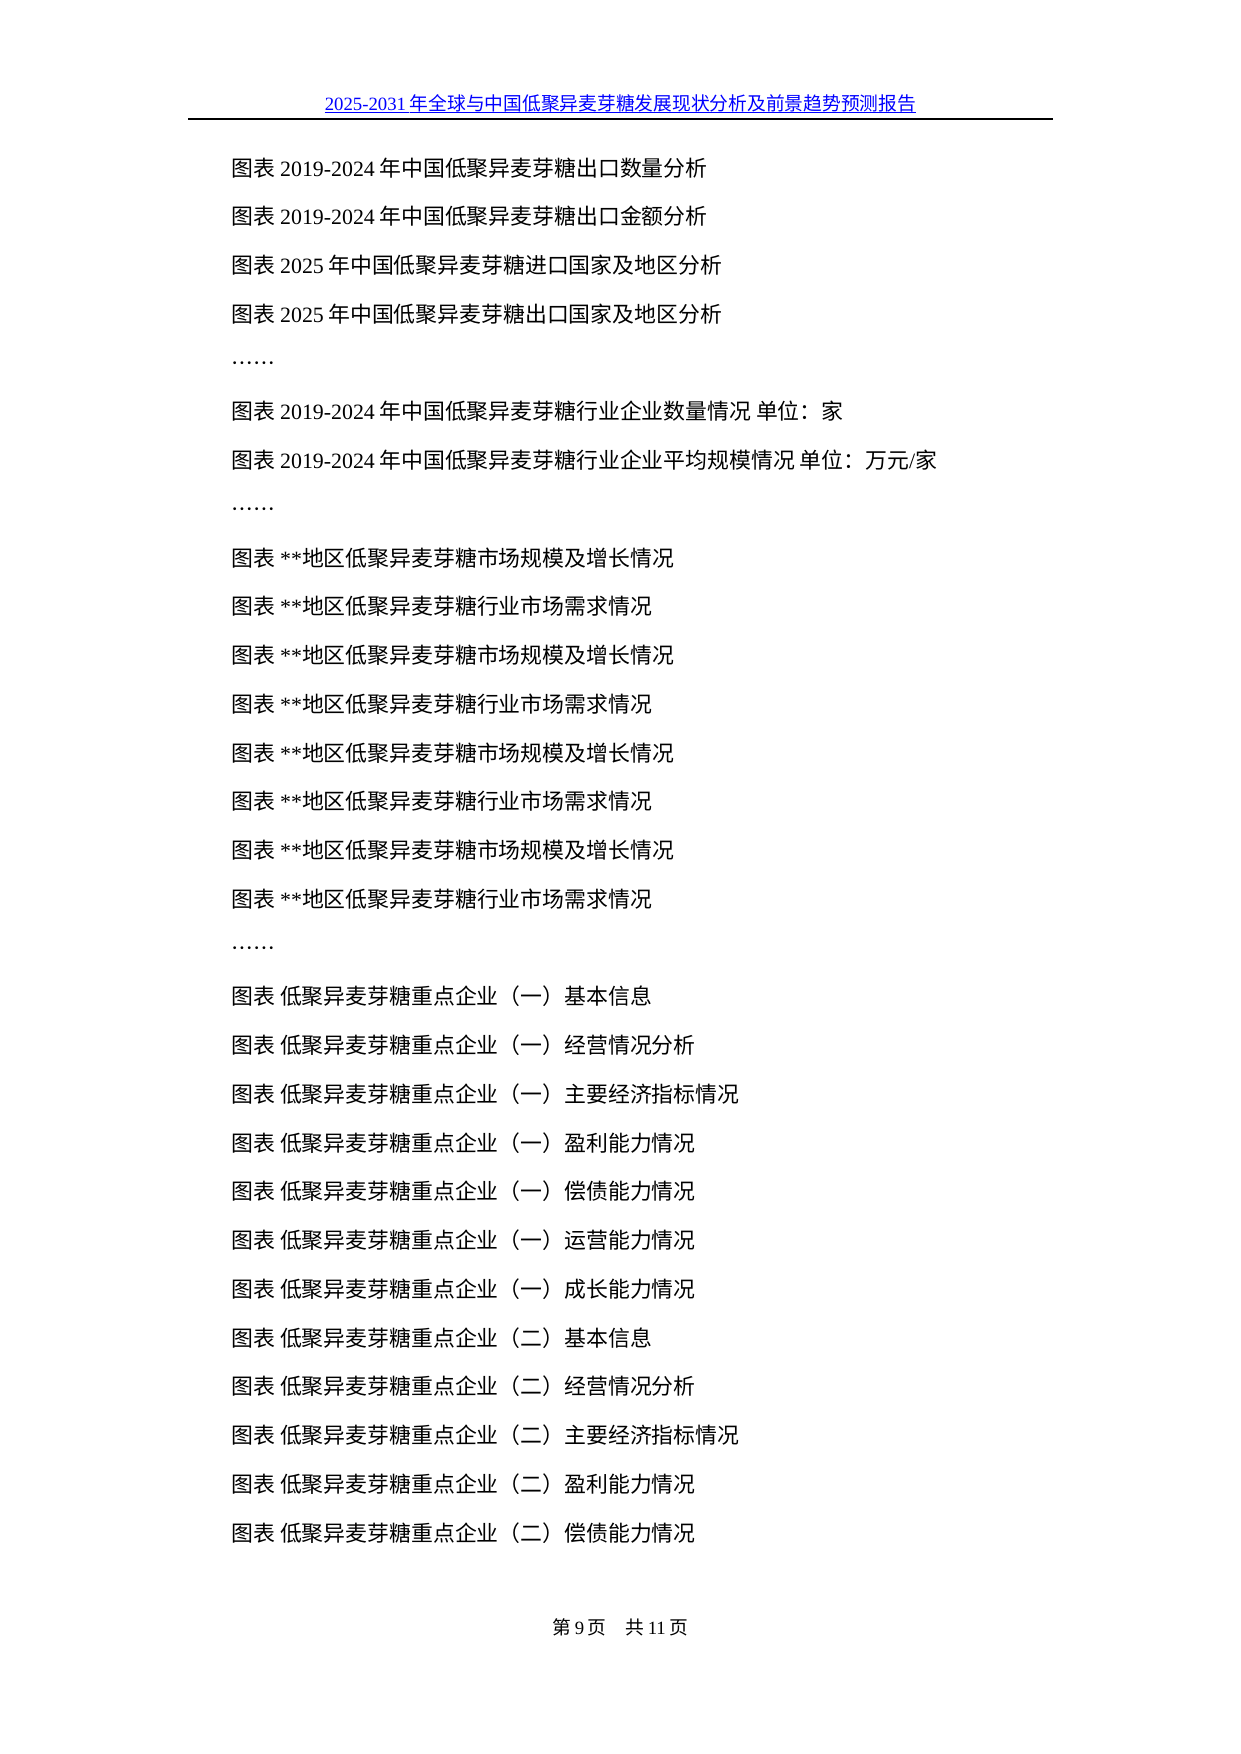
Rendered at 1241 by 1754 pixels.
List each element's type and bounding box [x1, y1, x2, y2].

text [187, 150, 1053, 1548]
